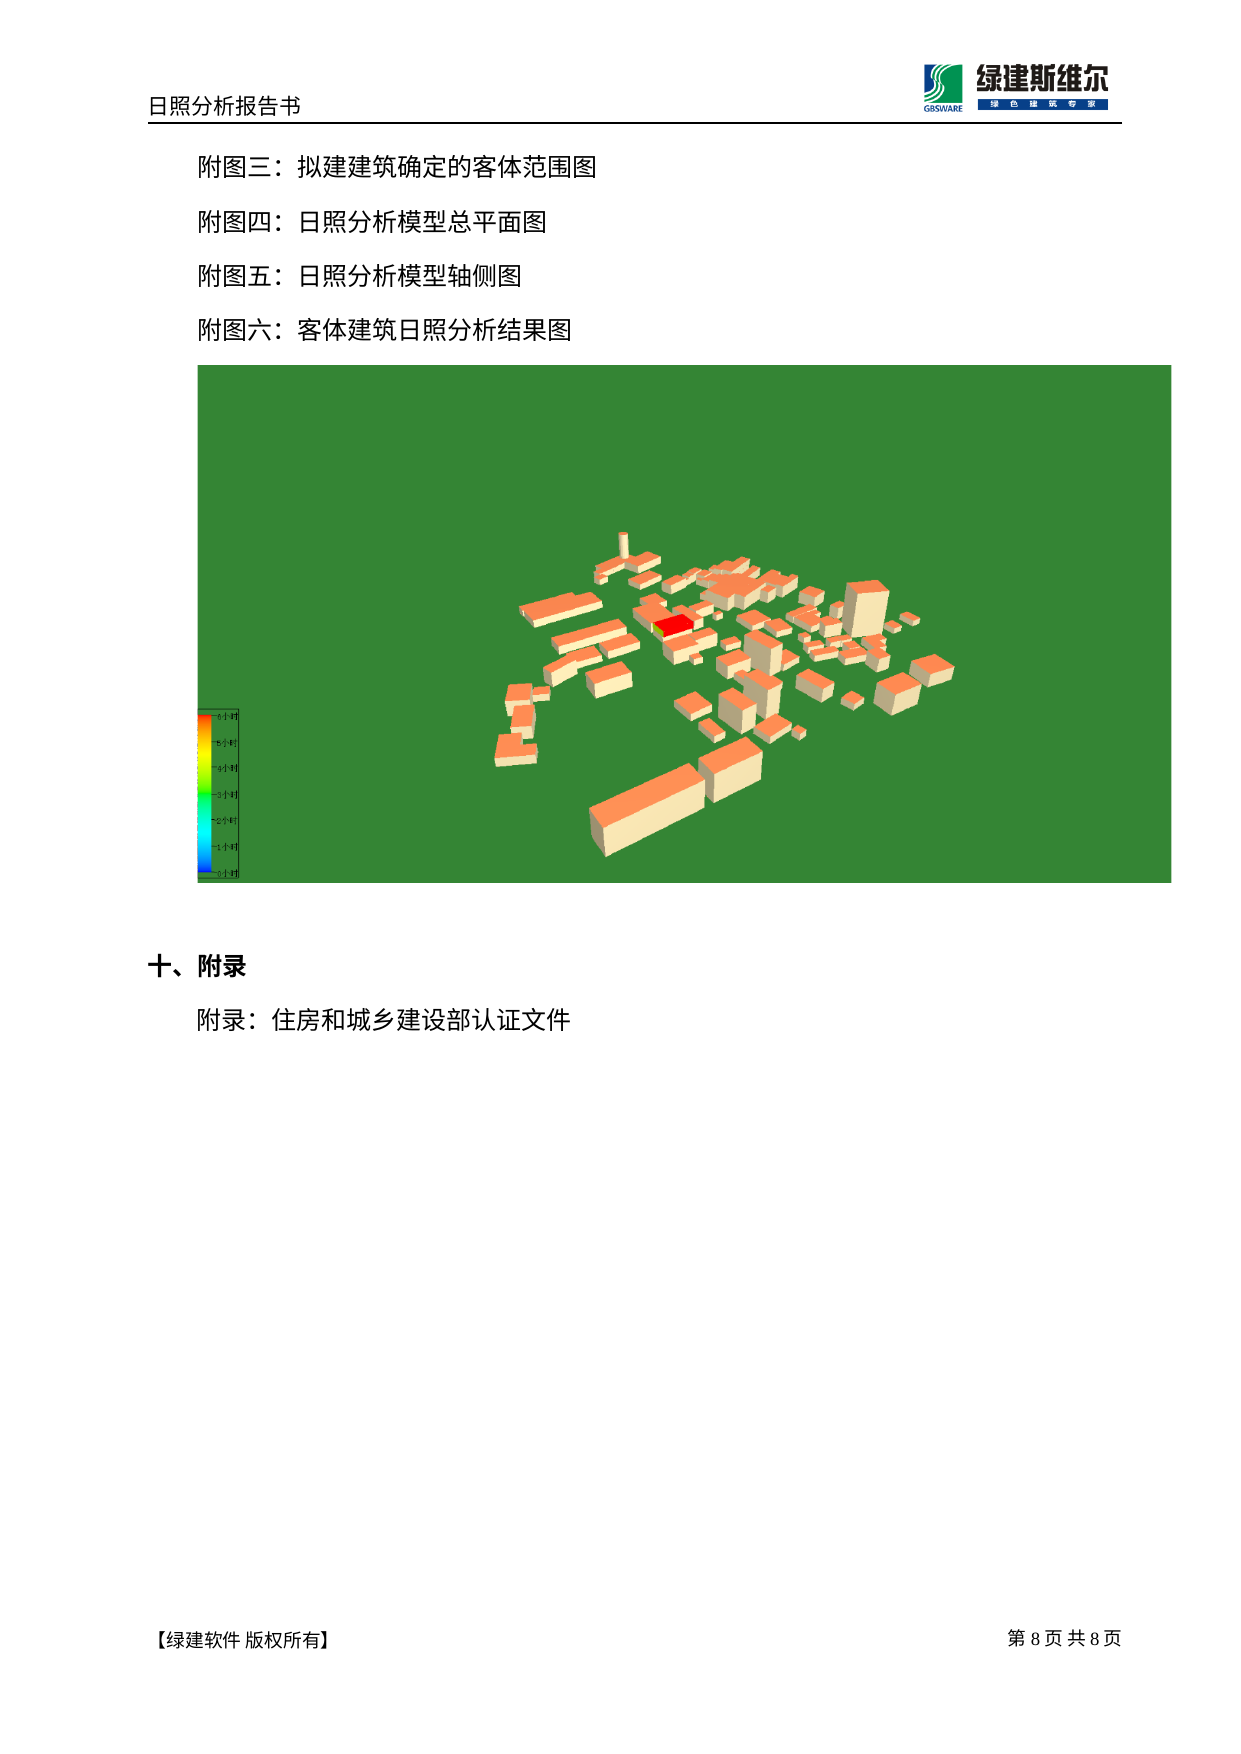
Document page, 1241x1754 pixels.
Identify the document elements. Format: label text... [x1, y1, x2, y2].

text 附图五：日照分析模型轴侧图 [148, 256, 1122, 293]
text 附图四：日照分析模型总平面图 [148, 202, 1122, 238]
text 附图三：拟建建筑确定的客体范围图 [148, 148, 1122, 184]
text 十、附录 [148, 946, 1122, 983]
picture [197, 365, 1172, 883]
text 附图六：客体建筑日照分析结果图 [148, 311, 1122, 347]
text 附录：住房和城乡建设部认证文件 [148, 1001, 1122, 1037]
picture [923, 62, 1109, 112]
